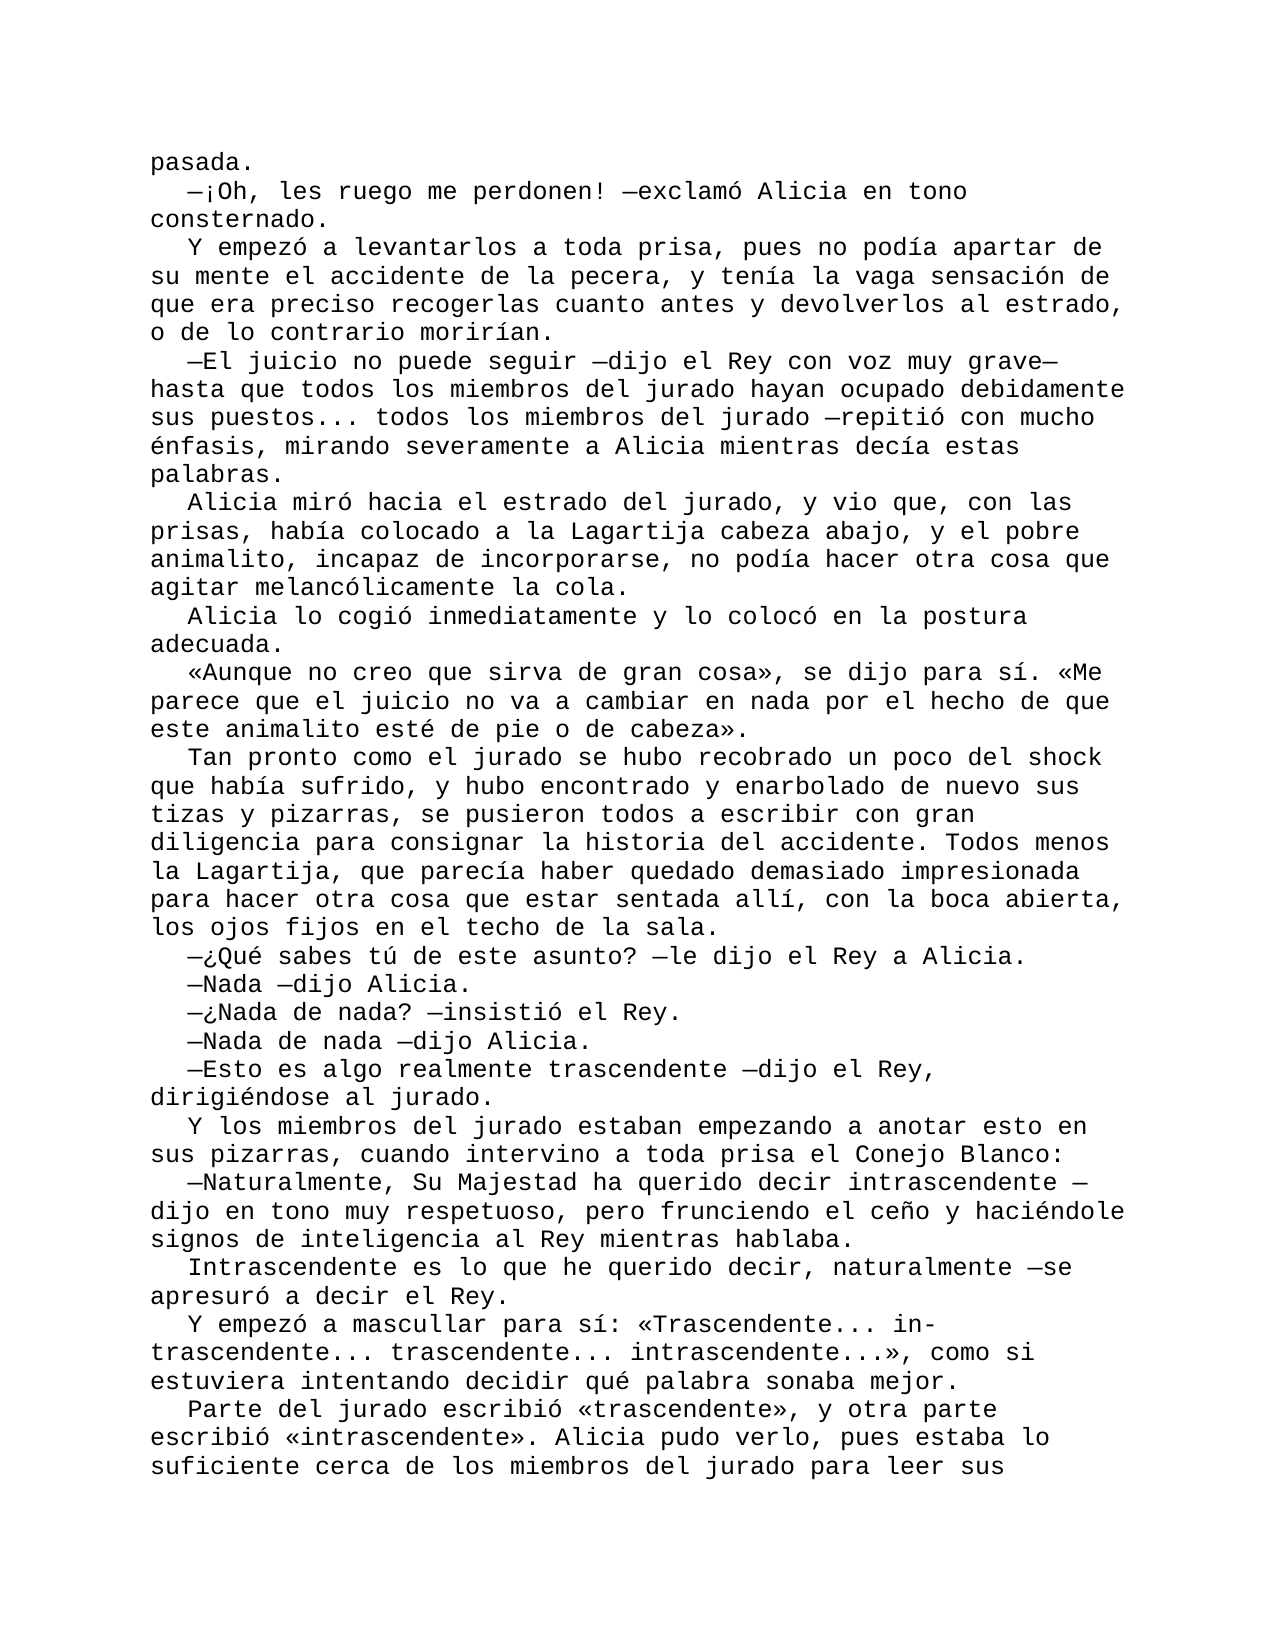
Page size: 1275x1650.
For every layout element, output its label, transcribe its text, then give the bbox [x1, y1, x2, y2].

text Alicia miró hacia el estrado del jurado, y vio que, con las prisas, había colocado a la Lagartija cabeza abajo, y el pobre animalito, incapaz de incorporarse, no podía hacer otra cosa que agitar melancólicamente la cola. [150, 490, 1125, 603]
text Intrascendente es lo que he querido decir, naturalmente —se apresuró a decir el Rey. [150, 1255, 1125, 1312]
text «Aunque no creo que sirva de gran cosa», se dijo para sí. «Me parece que el juicio no va a cambiar en nada por el hecho de que este animalito esté de pie o de cabeza». [150, 660, 1125, 745]
text Alicia lo cogió inmediatamente y lo colocó en la postura adecuada. [150, 603, 1125, 660]
text —¿Nada de nada? —insistió el Rey. [150, 1000, 1125, 1028]
text —Nada de nada —dijo Alicia. [150, 1028, 1125, 1057]
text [150, 150, 1125, 178]
text Y empezó a levantarlos a toda prisa, pues no podía apartar de su mente el accidente de la pecera, y tenía la vaga sensación de que era preciso recogerlas cuanto antes y devolverlos al estrado, o de lo contrario morirían. [150, 235, 1125, 348]
text —Naturalmente, Su Majestad ha querido decir intrascendente —dijo en tono muy respetuoso, pero frunciendo el ceño y haciéndole signos de inteligencia al Rey mientras hablaba. [150, 1170, 1125, 1255]
text Y los miembros del jurado estaban empezando a anotar esto en sus pizarras, cuando intervino a toda prisa el Conejo Blanco: [150, 1113, 1125, 1170]
text —Nada —dijo Alicia. [150, 972, 1125, 1000]
text —¡Oh, les ruego me perdonen! —exclamó Alicia en tono consternado. [150, 178, 1125, 235]
text Tan pronto como el jurado se hubo recobrado un poco del shock que había sufrido, y hubo encontrado y enarbolado de nuevo sus tizas y pizarras, se pusieron todos a escribir con gran diligencia para consignar la historia del accidente. Todos menos la Lagartija, que parecía haber quedado demasiado impresionada para hacer otra cosa que estar sentada allí, con la boca abierta, los ojos fijos en el techo de la sala. [150, 745, 1125, 943]
text Y empezó a mascullar para sí: «Trascendente... intrascendente... trascendente... intrascendente...», como si estuviera intentando decidir qué palabra sonaba mejor. [150, 1312, 1125, 1397]
text —El juicio no puede seguir —dijo el Rey con voz muy grave— hasta que todos los miembros del jurado hayan ocupado debidamente sus puestos... todos los miembros del jurado —repitió con mucho énfasis, mirando severamente a Alicia mientras decía estas palabras. [150, 348, 1125, 490]
text —¿Qué sabes tú de este asunto? —le dijo el Rey a Alicia. [150, 943, 1125, 972]
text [150, 1397, 1125, 1482]
text —Esto es algo realmente trascendente —dijo el Rey, dirigiéndose al jurado. [150, 1057, 1125, 1113]
